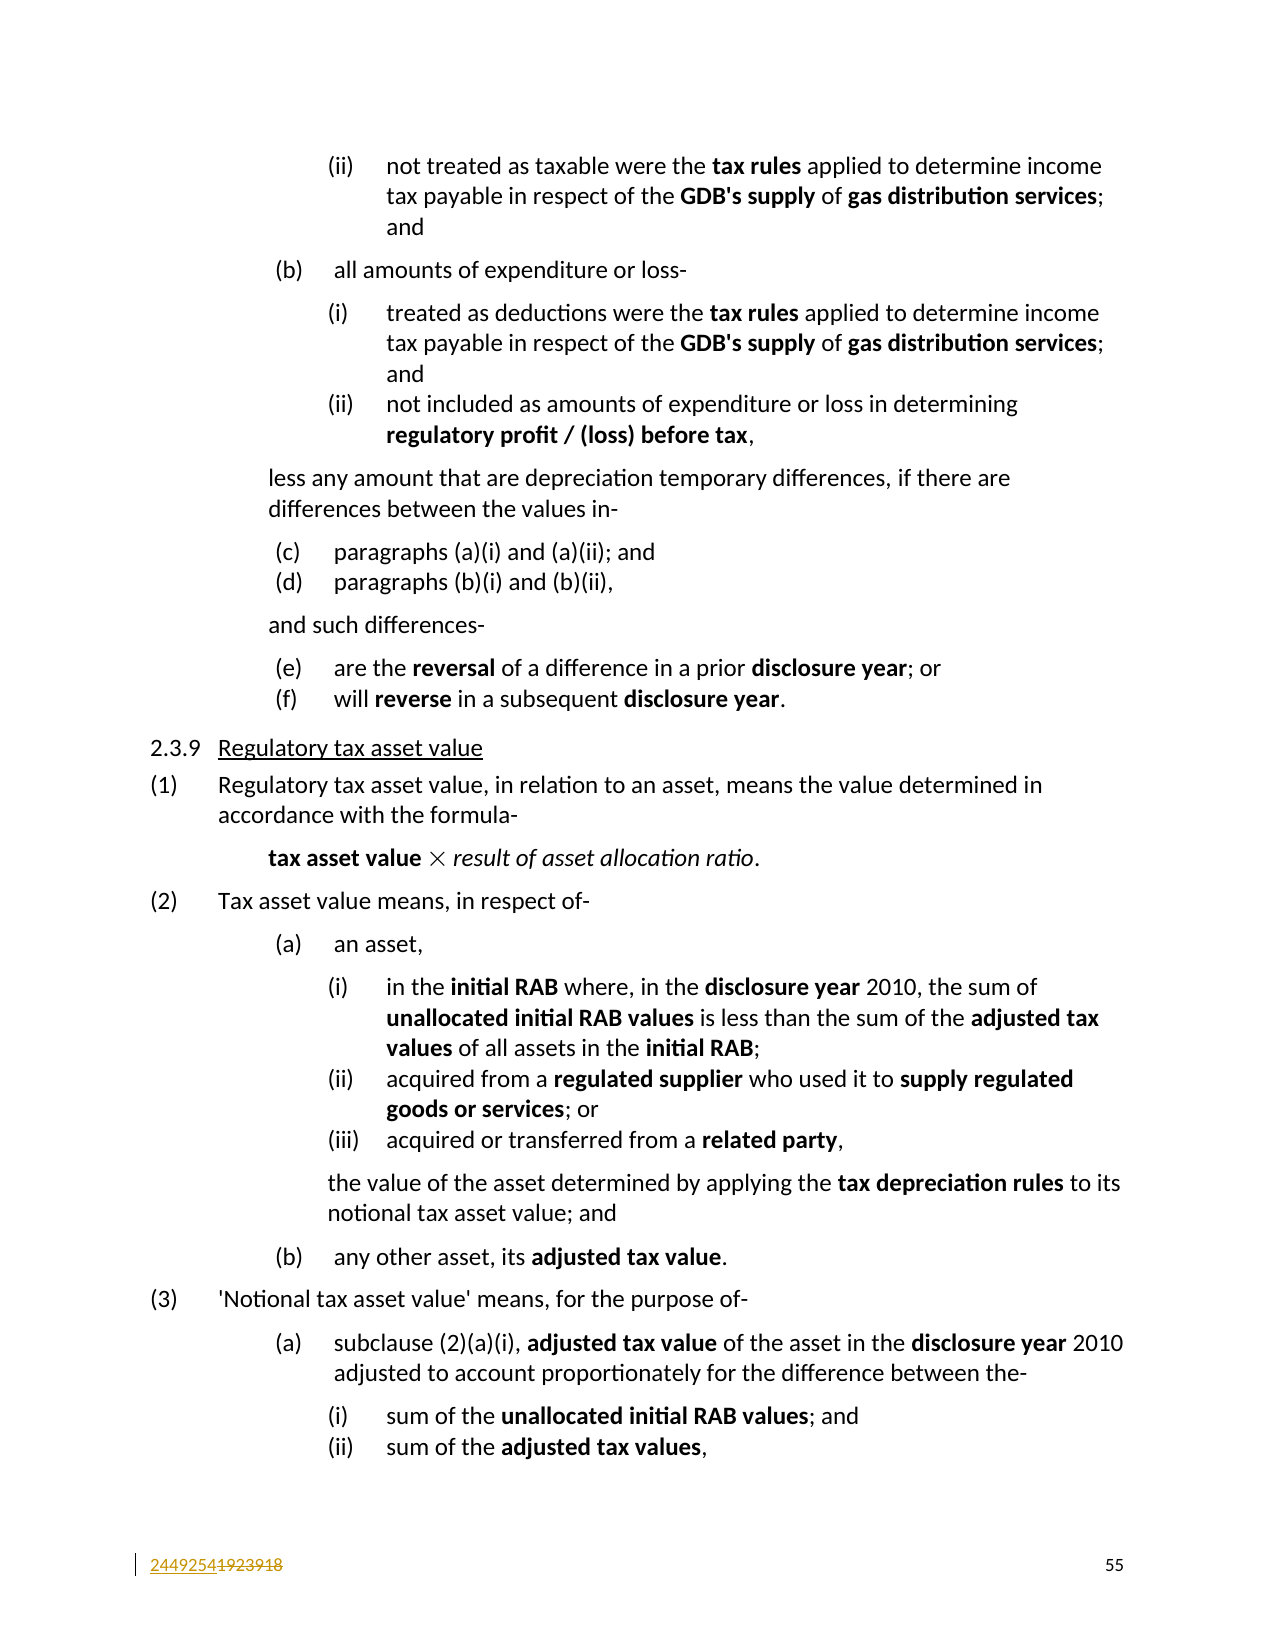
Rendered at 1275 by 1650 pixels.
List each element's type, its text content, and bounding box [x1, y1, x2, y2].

subtitle paragraphs (a)(i) and (a)(ii); and [275, 536, 1125, 566]
subtitle treated as deductions were the tax rules applied to determine income tax payable in respect of the GDB's supply of gas distribution services; and [327, 297, 1125, 389]
subtitle subclause (2)(a)(i), adjusted tax value of the asset in the disclosure year 2010 adjusted to account proportionately for the difference between the- [275, 1327, 1125, 1388]
subtitle not included as amounts of expenditure or loss in determining regulatory profit / (loss) before tax, [327, 389, 1125, 450]
subtitle acquired or transferred from a related party, [327, 1124, 1125, 1154]
subtitle will reverse in a subsequent disclosure year. [275, 683, 1125, 713]
text less any amount that are depreciation temporary differences, if there are differences between the values in- [268, 462, 1125, 523]
subtitle Tax asset value means, in respect of- [150, 885, 1125, 916]
subtitle Regulatory tax asset value [150, 732, 1125, 763]
subtitle all amounts of expenditure or loss- [275, 254, 1125, 284]
subtitle 'Notional tax asset value' means, for the purpose of- [150, 1284, 1125, 1314]
subtitle sum of the adjusted tax values, [327, 1431, 1125, 1461]
subtitle in the initial RAB where, in the disclosure year 2010, the sum of unallocated initial RAB values is less than the sum of the adjusted tax values of all assets in the initial RAB; [327, 971, 1125, 1063]
subtitle acquired from a regulated supplier who used it to supply regulated goods or services; or [327, 1063, 1125, 1124]
subtitle not treated as taxable were the tax rules applied to determine income tax payable in respect of the GDB's supply of gas distribution services; and [327, 150, 1125, 242]
subtitle any other asset, its adjusted tax value. [275, 1241, 1125, 1271]
text tax asset value result of asset allocation ratio. [268, 842, 1125, 873]
subtitle an asset, [275, 928, 1125, 959]
subtitle paragraphs (b)(i) and (b)(ii), [275, 566, 1125, 597]
text the value of the asset determined by applying the tax depreciation rules to its notional tax asset value; and [327, 1167, 1125, 1228]
text and such differences- [268, 609, 1125, 640]
subtitle are the reversal of a difference in a prior disclosure year; or [275, 652, 1125, 683]
subtitle sum of the unallocated initial RAB values; and [327, 1400, 1125, 1431]
subtitle Regulatory tax asset value, in relation to an asset, means the value determined in accordance with the formula- [150, 769, 1125, 830]
